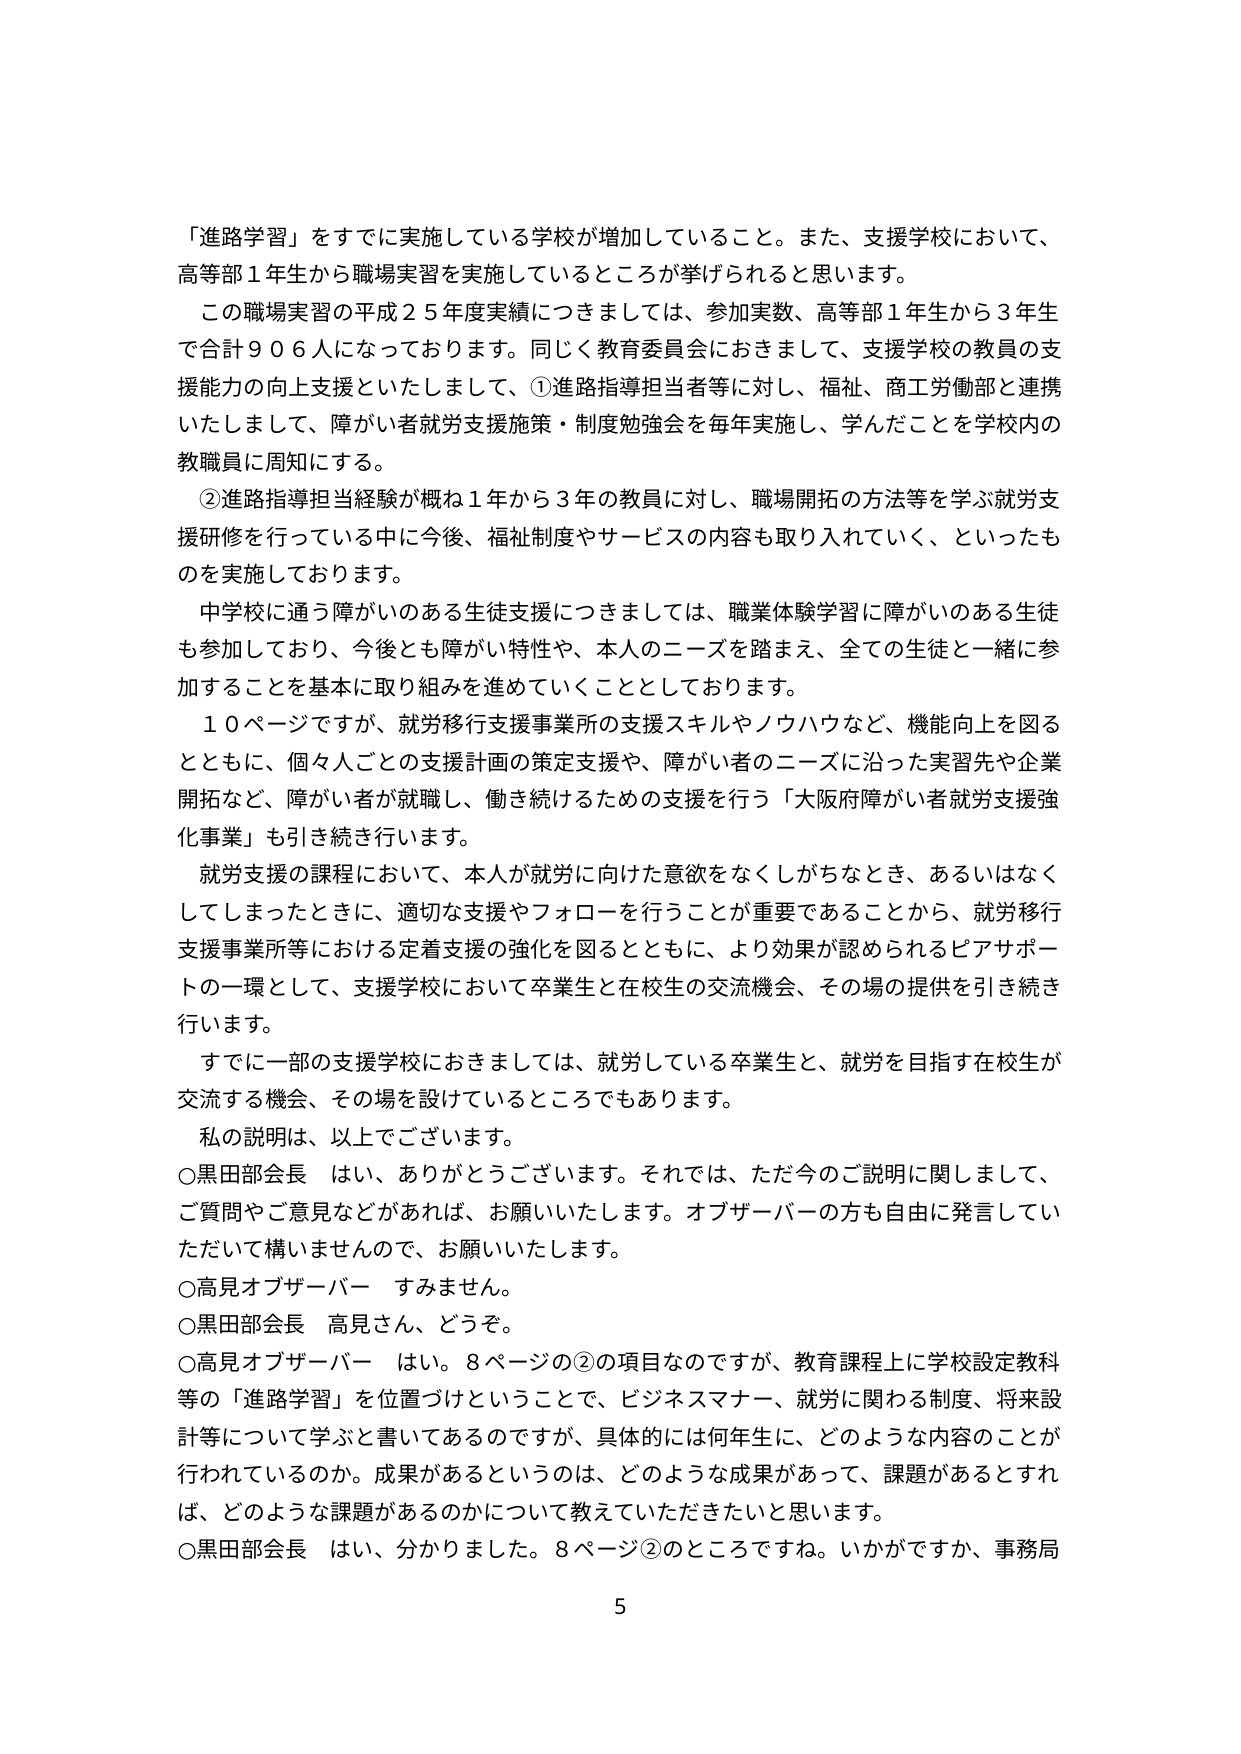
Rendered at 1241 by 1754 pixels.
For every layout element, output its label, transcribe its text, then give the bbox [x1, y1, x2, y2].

text ②進路指導担当経験が概ね１年から３年の教員に対し、職場開拓の方法等を学ぶ就労支援研修を行っている中に今後、福祉制度やサービスの内容も取り入れていく、といったものを実施しております。 [177, 479, 1063, 592]
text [177, 217, 1063, 292]
text ○黒田部会長 高見さん、どうぞ。 [177, 1304, 1063, 1342]
text ○高見オブザーバー はい。８ページの②の項目なのですが、教育課程上に学校設定教科等の「進路学習」を位置づけということで、ビジネスマナー、就労に関わる制度、将来設計等について学ぶと書いてあるのですが、具体的には何年生に、どのような内容のことが行われているのか。成果があるというのは、どのような成果があって、課題があるとすれば、どのような課題があるのかについて教えていただきたいと思います。 [177, 1342, 1063, 1529]
text すでに一部の支援学校におきましては、就労している卒業生と、就労を目指す在校生が交流する機会、その場を設けているところでもあります。 [177, 1042, 1063, 1117]
text １０ページですが、就労移行支援事業所の支援スキルやノウハウなど、機能向上を図るとともに、個々人ごとの支援計画の策定支援や、障がい者のニーズに沿った実習先や企業開拓など、障がい者が就職し、働き続けるための支援を行う「大阪府障がい者就労支援強化事業」も引き続き行います。 [177, 704, 1063, 854]
text 中学校に通う障がいのある生徒支援につきましては、職業体験学習に障がいのある生徒も参加しており、今後とも障がい特性や、本人のニーズを踏まえ、全ての生徒と一緒に参加することを基本に取り組みを進めていくこととしております。 [177, 592, 1063, 704]
text ○黒田部会長 はい、ありがとうございます。それでは、ただ今のご説明に関しまして、ご質問やご意見などがあれば、お願いいたします。オブザーバーの方も自由に発言していただいて構いませんので、お願いいたします。 [177, 1154, 1063, 1267]
text 就労支援の課程において、本人が就労に向けた意欲をなくしがちなとき、あるいはなくしてしまったときに、適切な支援やフォローを行うことが重要であることから、就労移行支援事業所等における定着支援の強化を図るとともに、より効果が認められるピアサポートの一環として、支援学校において卒業生と在校生の交流機会、その場の提供を引き続き行います。 [177, 854, 1063, 1042]
text 私の説明は、以上でございます。 [177, 1117, 1063, 1154]
text ○高見オブザーバー すみません。 [177, 1267, 1063, 1304]
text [177, 1529, 1063, 1567]
text この職場実習の平成２５年度実績につきましては、参加実数、高等部１年生から３年生で合計９０６人になっております。同じく教育委員会におきまして、支援学校の教員の支援能力の向上支援といたしまして、①進路指導担当者等に対し、福祉、商工労働部と連携いたしまして、障がい者就労支援施策・制度勉強会を毎年実施し、学んだことを学校内の教職員に周知にする。 [177, 292, 1063, 479]
